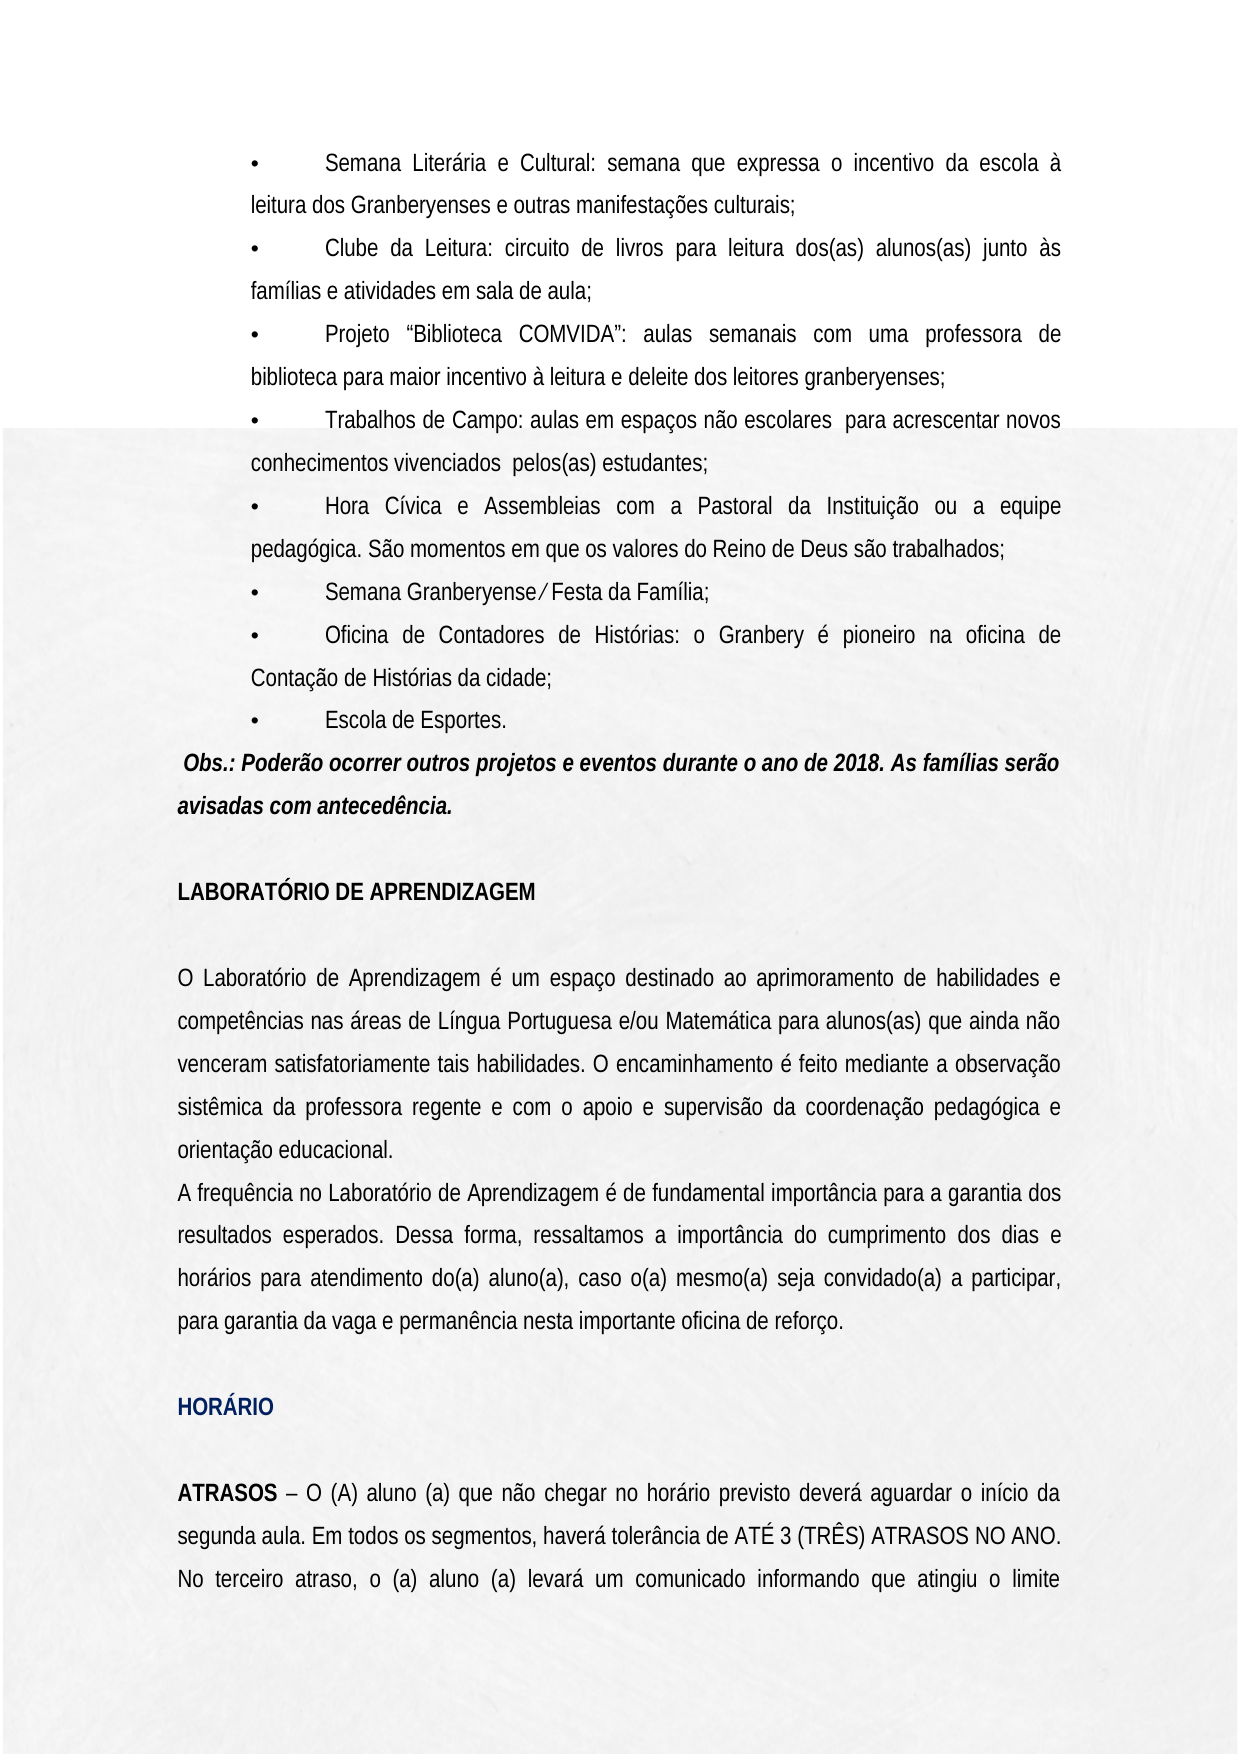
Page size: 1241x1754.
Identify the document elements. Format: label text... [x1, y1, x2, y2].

text Obs.: Poderão ocorrer outros projetos e eventos durante o ano de 2018. As famílias serão avisadas com antecedência. [177, 748, 1063, 820]
list Hora Cívica e Assembleias com a Pastoral da Instituição ou a equipe pedagógica. São momentos em que os valores do Reino de Deus são trabalhados; [251, 491, 1063, 562]
list Escola de Esportes. [251, 706, 1063, 734]
picture [2, 428, 1238, 1754]
text HORÁRIO [177, 1392, 1063, 1421]
list Projeto “Biblioteca COMVIDA”: aulas semanais com uma professora de biblioteca para maior incentivo à leitura e deleite dos leitores granberyenses; [251, 319, 1063, 391]
list Oficina de Contadores de Histórias: o Granbery é pioneiro na oficina de Contação de Histórias da cidade; [251, 620, 1063, 691]
text A frequência no Laboratório de Aprendizagem é de fundamental importância para a garantia dos resultados esperados. Dessa forma, ressaltamos a importância do cumprimento dos dias e horários para atendimento do(a) aluno(a), caso o(a) mesmo(a) seja convidado(a) a participar, para garantia da vaga e permanência nesta importante oficina de reforço. [177, 1178, 1063, 1335]
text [177, 1478, 1063, 1592]
list Clube da Leitura: circuito de livros para leitura dos(as) alunos(as) junto às famílias e atividades em sala de aula; [251, 233, 1063, 305]
list Semana Literária e Cultural: semana que expressa o incentivo da escola à leitura dos Granberyenses e outras manifestações culturais; [251, 148, 1063, 219]
text O Laboratório de Aprendizagem é um espaço destinado ao aprimoramento de habilidades e competências nas áreas de Língua Portuguesa e/ou Matemática para alunos(as) que ainda não venceram satisfatoriamente tais habilidades. O encaminhamento é feito mediante a observação sistêmica da professora regente e com o apoio e supervisão da coordenação pedagógica e orientação educacional. [177, 963, 1063, 1163]
list Semana Granberyense ∕ Festa da Família; [251, 577, 1063, 605]
text LABORATÓRIO DE APRENDIZAGEM [177, 877, 1063, 906]
list Trabalhos de Campo: aulas em espaços não escolares para acrescentar novos conhecimentos vivenciados pelos(as) estudantes; [251, 405, 1063, 477]
